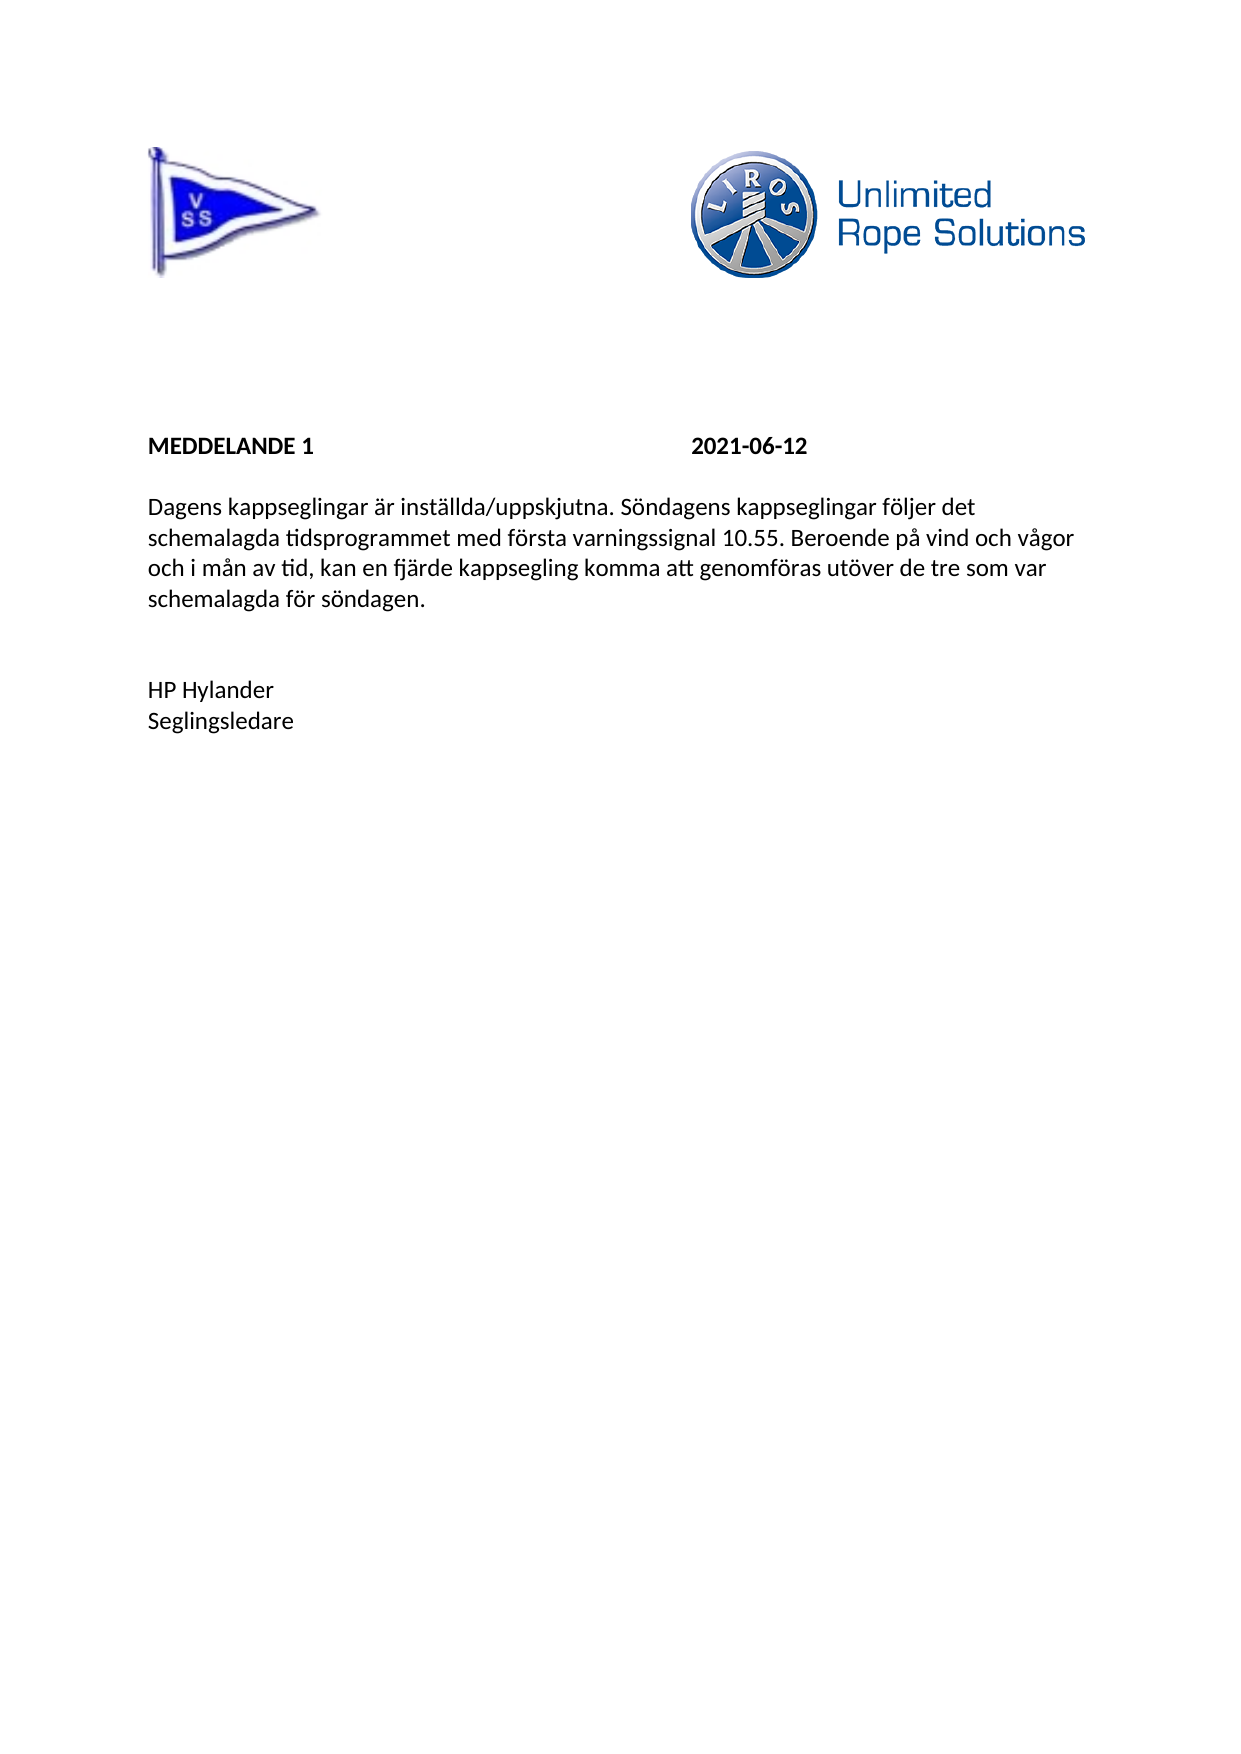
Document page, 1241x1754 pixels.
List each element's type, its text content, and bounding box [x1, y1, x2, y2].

picture [691, 151, 1086, 278]
text Dagens kappseglingar är inställda/uppskjutna. Söndagens kappseglingar följer det schemalagda tidsprogrammet med första varningssignal 10.55. Beroende på vind och vågor och i mån av tid, kan en fjärde kappsegling komma att genomföras utöver de tre som var schemalagda för söndagen. [148, 491, 1093, 613]
text MEDDELANDE 1 2021-06-12 [148, 430, 1093, 461]
text HP Hylander [148, 674, 1093, 705]
text Seglingsledare [148, 705, 1093, 735]
picture [147, 147, 323, 278]
